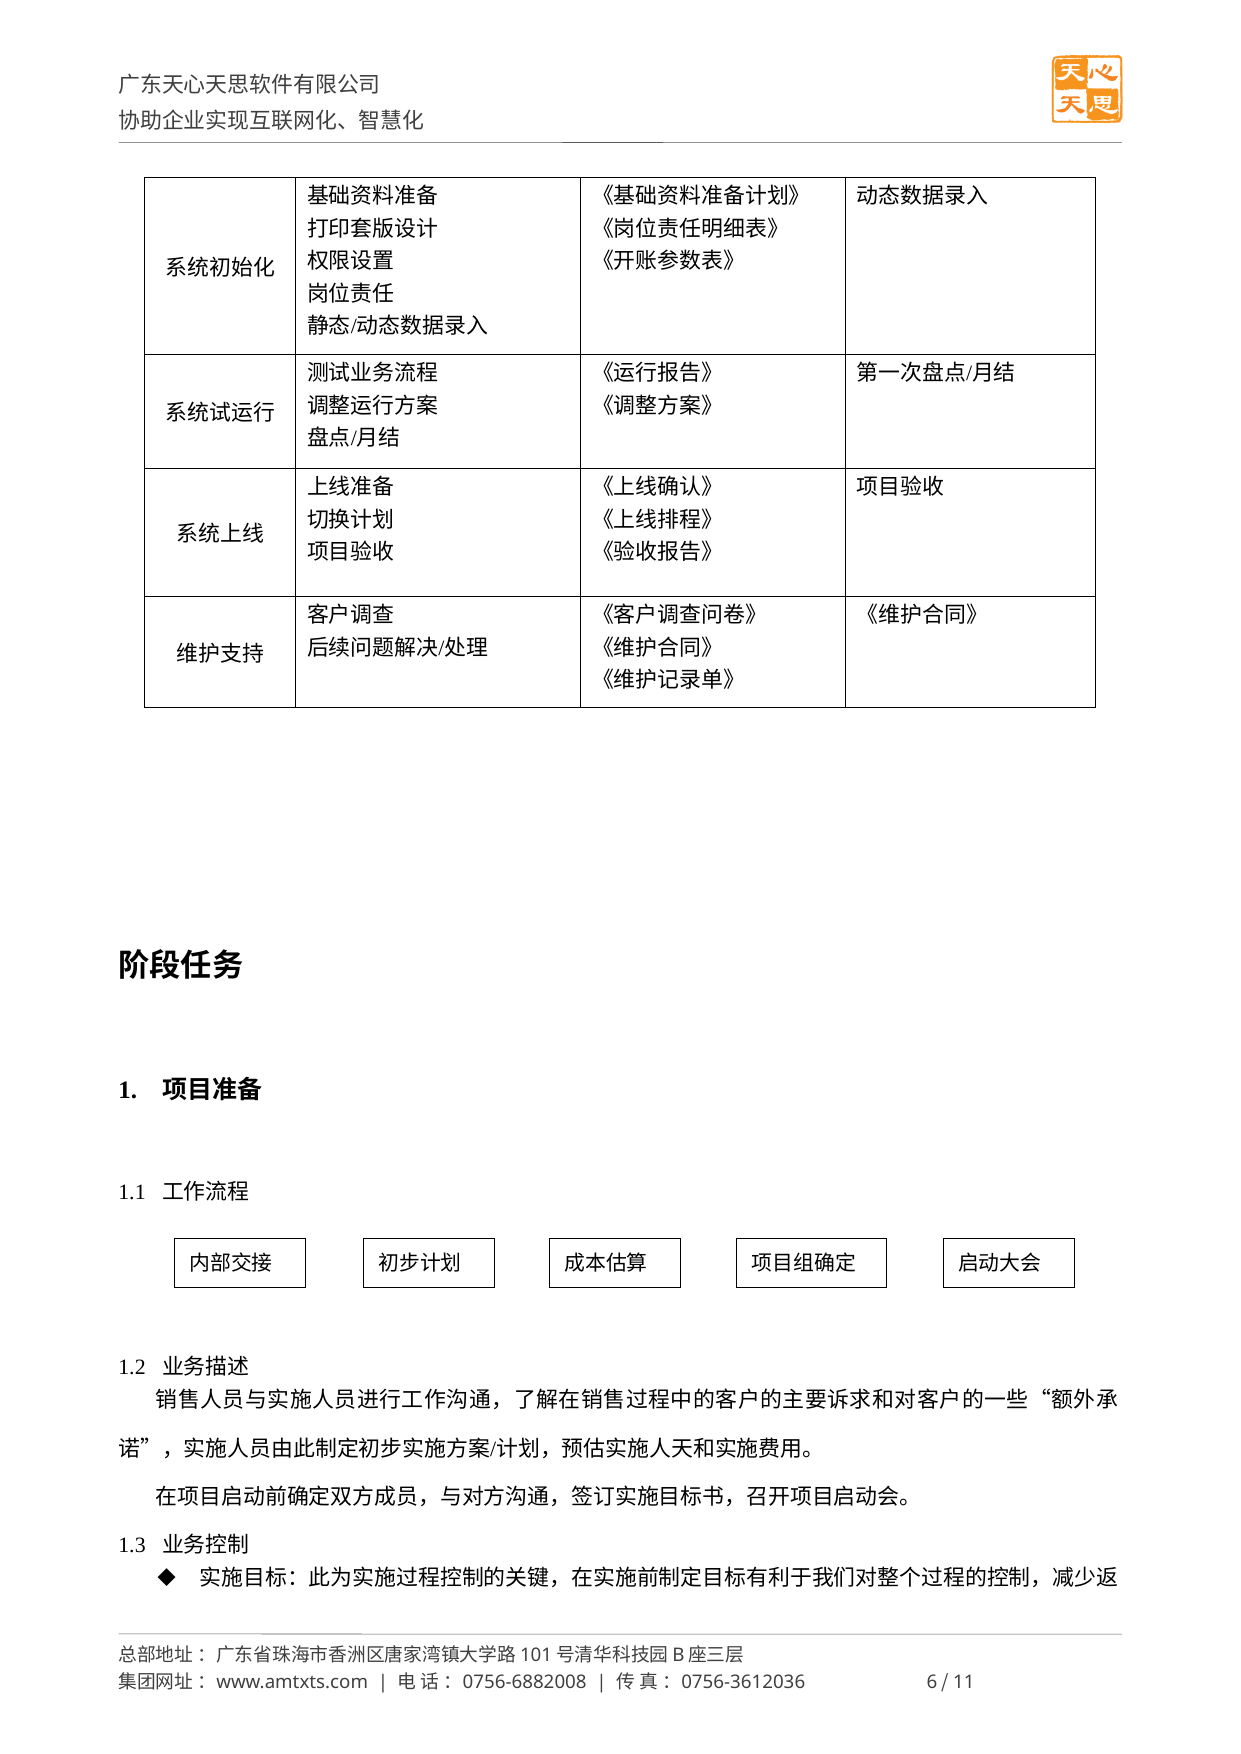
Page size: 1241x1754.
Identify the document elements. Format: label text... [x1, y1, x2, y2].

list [156, 1559, 1122, 1592]
table_cell 上线准备 切换计划 项目验收 [296, 469, 580, 596]
table_cell 项目验收 [846, 469, 1095, 596]
list 业务描述 [118, 1349, 1122, 1381]
table_cell 系统上线 [145, 469, 295, 596]
table_cell 测试业务流程 调整运行方案 盘点/月结 [296, 355, 580, 468]
list 项目准备 [118, 1055, 1122, 1120]
table_cell 动态数据录入 [846, 178, 1095, 354]
picture [1051, 55, 1123, 123]
text 在项目启动前确定双方成员，与对方沟通，签订实施目标书，召开项目启动会。 [118, 1478, 1122, 1511]
table_cell 客户调查 后续问题解决/处理 [296, 597, 580, 707]
text 销售人员与实施人员进行工作沟通，了解在销售过程中的客户的主要诉求和对客户的一些“额外承诺”，实施人员由此制定初步实施方案/计划，预估实施人天和实施费用。 [118, 1381, 1122, 1463]
table_cell 维护支持 [145, 597, 295, 707]
table_cell 系统试运行 [145, 355, 295, 468]
table_cell 《运行报告》 《调整方案》 [581, 355, 845, 468]
table_cell 基础资料准备 打印套版设计 权限设置 岗位责任 静态/动态数据录入 [296, 178, 580, 354]
table_cell 《维护合同》 [846, 597, 1095, 707]
table_cell 系统初始化 [145, 178, 295, 354]
table_cell 第一次盘点/月结 [846, 355, 1095, 468]
table_cell 《客户调查问卷》 《维护合同》 《维护记录单》 [581, 597, 845, 707]
table_cell 《基础资料准备计划》 《岗位责任明细表》 《开账参数表》 [581, 178, 845, 354]
list 工作流程 [118, 1174, 1122, 1206]
list 业务控制 [118, 1527, 1122, 1559]
table_cell 《上线确认》 《上线排程》 《验收报告》 [581, 469, 845, 596]
text 阶段任务 [118, 930, 1122, 995]
